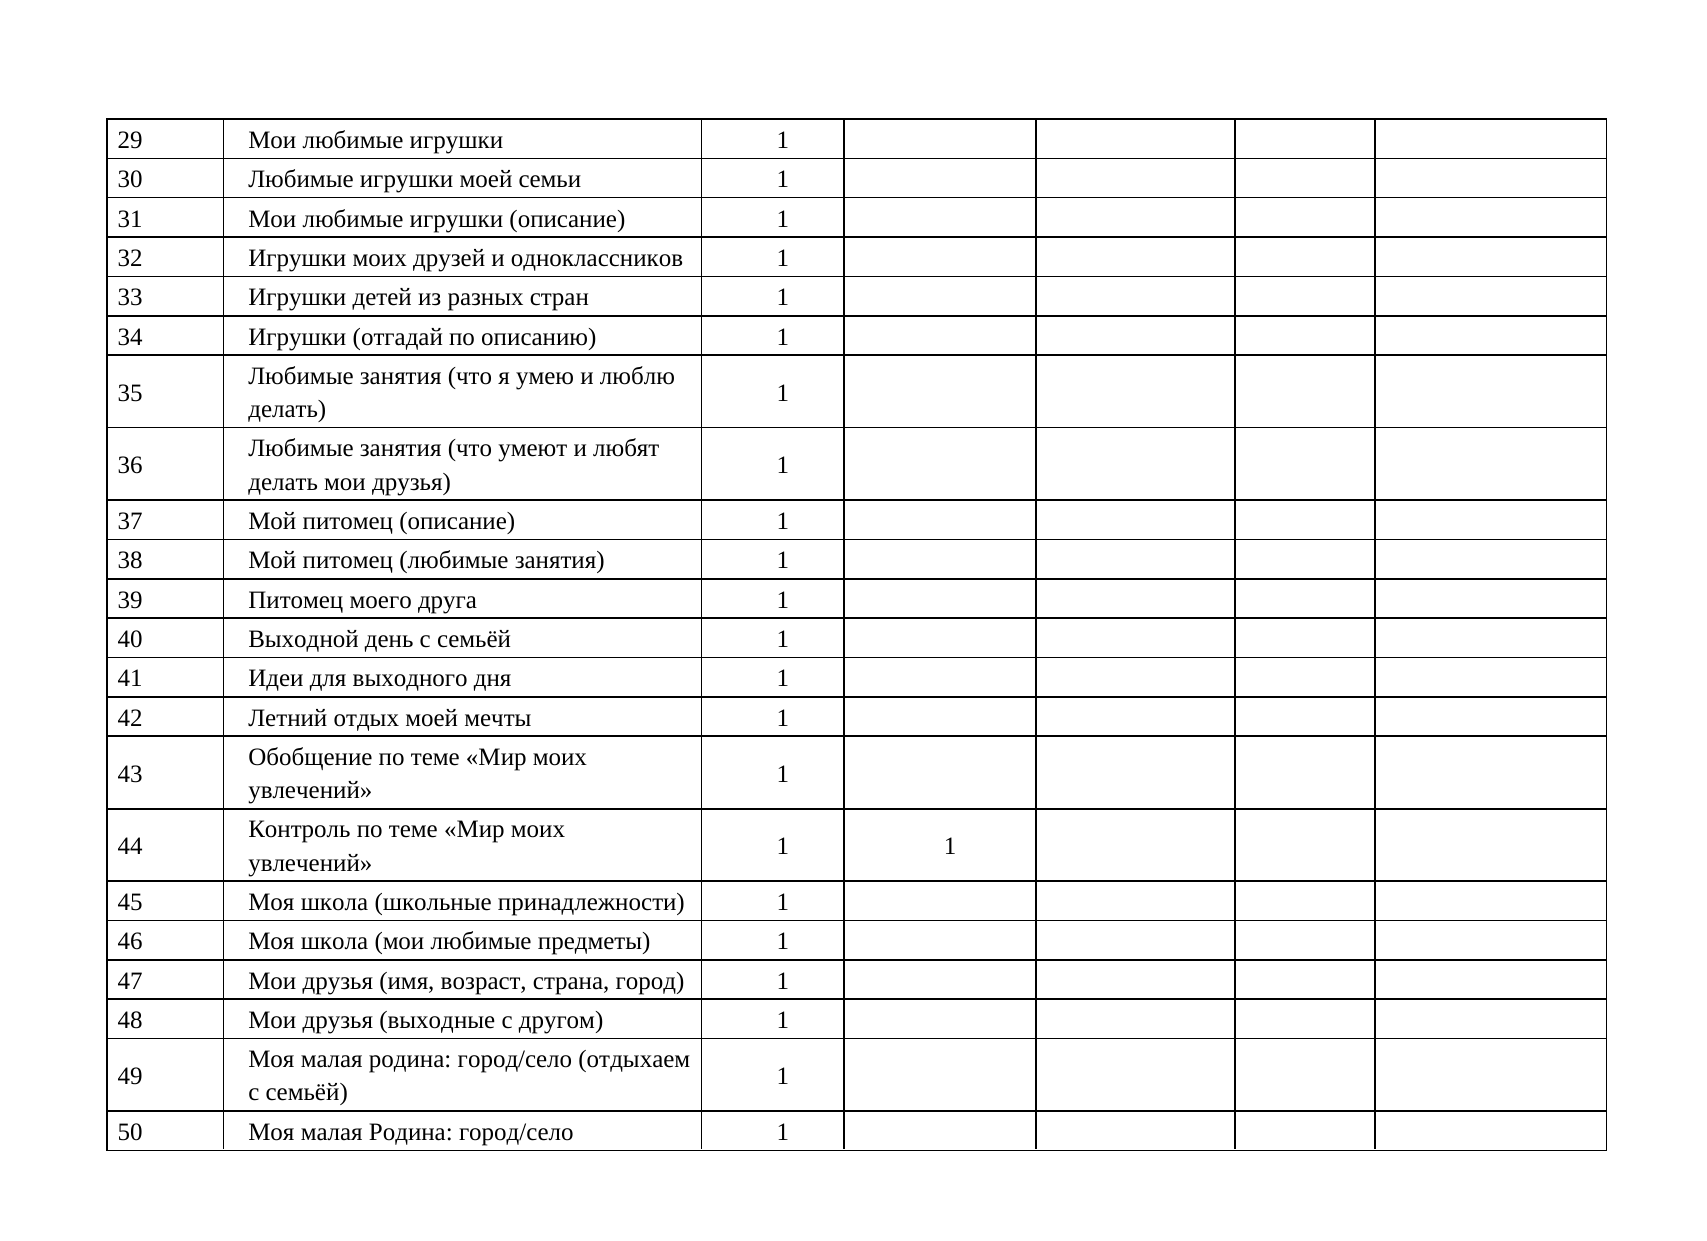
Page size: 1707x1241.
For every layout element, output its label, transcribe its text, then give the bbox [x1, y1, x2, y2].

table_cell [845, 501, 1035, 538]
table_cell [845, 1112, 1035, 1149]
table_cell [1037, 810, 1234, 880]
table_cell [1376, 198, 1606, 236]
table_cell 39 [108, 580, 223, 617]
table_cell 1 [702, 1039, 843, 1110]
table_cell [845, 1039, 1035, 1110]
table_cell [845, 159, 1035, 197]
table_cell [1037, 238, 1234, 276]
table_cell [1236, 921, 1374, 959]
table_cell [845, 277, 1035, 315]
table_cell Мои любимые игрушки (описание) [224, 198, 701, 236]
table_cell [1236, 619, 1374, 657]
table_cell [1037, 1000, 1234, 1038]
table_cell [1376, 501, 1606, 538]
table_cell Питомец моего друга [224, 580, 701, 617]
table_cell 29 [108, 120, 223, 157]
table_cell [1037, 277, 1234, 315]
table_cell [845, 658, 1035, 696]
table_cell 37 [108, 501, 223, 538]
table_cell [1037, 580, 1234, 617]
table_cell 1 [702, 277, 843, 315]
table_cell 34 [108, 317, 223, 354]
table_cell 1 [702, 1000, 843, 1038]
table_cell [845, 428, 1035, 499]
table_cell [1236, 810, 1374, 880]
table_cell 31 [108, 198, 223, 236]
table_cell Мой питомец (любимые занятия) [224, 540, 701, 578]
table_cell [1236, 1112, 1374, 1149]
table_cell [1236, 356, 1374, 427]
table_cell [1376, 317, 1606, 354]
table_cell 1 [702, 198, 843, 236]
table_cell [1376, 356, 1606, 427]
table_cell [1037, 428, 1234, 499]
table_cell 1 [702, 159, 843, 197]
table_cell [1236, 317, 1374, 354]
table_cell 36 [108, 428, 223, 499]
table_cell [1376, 159, 1606, 197]
table_cell [1037, 120, 1234, 157]
table_cell 41 [108, 658, 223, 696]
table_cell [1236, 159, 1374, 197]
table_cell Моя малая родина: город/село (отдыхаем с семьёй) [224, 1039, 701, 1110]
table_cell 49 [108, 1039, 223, 1110]
table_cell [1376, 1000, 1606, 1038]
table_cell 38 [108, 540, 223, 578]
table_cell 45 [108, 882, 223, 919]
table_cell [1376, 120, 1606, 157]
table_cell [1037, 619, 1234, 657]
table_cell [1037, 658, 1234, 696]
table_cell 1 [702, 882, 843, 919]
table_cell 1 [702, 238, 843, 276]
table_cell [1037, 159, 1234, 197]
table_cell Контроль по теме «Мир моих увлечений» [224, 810, 701, 880]
table_cell [1236, 428, 1374, 499]
table_cell [845, 120, 1035, 157]
table_cell Любимые игрушки моей семьи [224, 159, 701, 197]
table_cell 1 [702, 810, 843, 880]
table_cell 1 [845, 810, 1035, 880]
table_cell 1 [702, 317, 843, 354]
table_cell [1376, 737, 1606, 808]
table_cell [1236, 580, 1374, 617]
table_cell 30 [108, 159, 223, 197]
table_cell Моя школа (мои любимые предметы) [224, 921, 701, 959]
table_cell [1236, 1039, 1374, 1110]
table_cell Моя школа (школьные принадлежности) [224, 882, 701, 919]
table_cell [1376, 277, 1606, 315]
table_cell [224, 1112, 701, 1149]
table_cell [845, 580, 1035, 617]
table_cell [1236, 198, 1374, 236]
table_cell 47 [108, 961, 223, 998]
table_cell Выходной день с семьёй [224, 619, 701, 657]
table_cell [1236, 658, 1374, 696]
table_cell Мои любимые игрушки [224, 120, 701, 157]
table_cell [1037, 540, 1234, 578]
table_cell 1 [702, 501, 843, 538]
table_cell [845, 1000, 1035, 1038]
table_cell 32 [108, 238, 223, 276]
table_cell [1037, 501, 1234, 538]
table_cell [1037, 317, 1234, 354]
table_cell [1037, 198, 1234, 236]
table_cell [845, 317, 1035, 354]
table_cell [845, 698, 1035, 735]
table_cell Мои друзья (имя, возраст, страна, город) [224, 961, 701, 998]
table_cell [1376, 238, 1606, 276]
table_cell 40 [108, 619, 223, 657]
table_cell 43 [108, 737, 223, 808]
table_cell [1236, 238, 1374, 276]
table_cell [845, 961, 1035, 998]
table_cell [1376, 921, 1606, 959]
table_cell [1376, 580, 1606, 617]
table_cell [1037, 698, 1234, 735]
table_cell [1376, 810, 1606, 880]
table_cell [845, 619, 1035, 657]
table_cell [1236, 120, 1374, 157]
table_cell [1236, 737, 1374, 808]
table_cell 44 [108, 810, 223, 880]
table_cell 1 [702, 921, 843, 959]
table_cell [1037, 921, 1234, 959]
table_cell [1376, 428, 1606, 499]
table_cell [1037, 737, 1234, 808]
table_cell 1 [702, 737, 843, 808]
table_cell [1037, 1112, 1234, 1149]
table_cell Любимые занятия (что умеют и любят делать мои друзья) [224, 428, 701, 499]
table_cell [845, 356, 1035, 427]
table_cell Мой питомец (описание) [224, 501, 701, 538]
table_cell 1 [702, 1112, 843, 1149]
table_cell 1 [702, 580, 843, 617]
table_cell 1 [702, 428, 843, 499]
table_cell 1 [702, 658, 843, 696]
table_cell 50 [108, 1112, 223, 1149]
table_cell [845, 737, 1035, 808]
table_cell [1236, 540, 1374, 578]
table_cell [1376, 961, 1606, 998]
table_cell [845, 540, 1035, 578]
table_cell [1236, 882, 1374, 919]
table_cell [1037, 1039, 1234, 1110]
table_cell [1037, 356, 1234, 427]
table_cell 1 [702, 698, 843, 735]
table_cell [1376, 619, 1606, 657]
table_cell 1 [702, 540, 843, 578]
table_cell [1236, 698, 1374, 735]
table_cell [1236, 501, 1374, 538]
table_cell Обобщение по теме «Мир моих увлечений» [224, 737, 701, 808]
table_cell [1376, 540, 1606, 578]
table_cell [1236, 1000, 1374, 1038]
table_cell 1 [702, 619, 843, 657]
table_cell 33 [108, 277, 223, 315]
table_cell 35 [108, 356, 223, 427]
table_cell 46 [108, 921, 223, 959]
table_cell [1376, 1112, 1606, 1149]
table_cell 48 [108, 1000, 223, 1038]
table_cell Игрушки (отгадай по описанию) [224, 317, 701, 354]
table_cell [845, 198, 1035, 236]
table_cell 1 [702, 120, 843, 157]
table_cell [1376, 1039, 1606, 1110]
table_cell 42 [108, 698, 223, 735]
table_cell [1236, 277, 1374, 315]
table_cell Летний отдых моей мечты [224, 698, 701, 735]
table_cell Игрушки моих друзей и одноклассников [224, 238, 701, 276]
table_cell [1236, 961, 1374, 998]
table_cell [1037, 882, 1234, 919]
table_cell [845, 882, 1035, 919]
table_cell [845, 921, 1035, 959]
table_cell [1037, 961, 1234, 998]
table_cell [1376, 698, 1606, 735]
table_cell Любимые занятия (что я умею и люблю делать) [224, 356, 701, 427]
table_cell [1376, 658, 1606, 696]
table_cell Идеи для выходного дня [224, 658, 701, 696]
table_cell Игрушки детей из разных стран [224, 277, 701, 315]
table_cell 1 [702, 356, 843, 427]
table_cell Мои друзья (выходные с другом) [224, 1000, 701, 1038]
table_cell 1 [702, 961, 843, 998]
table_cell [1376, 882, 1606, 919]
table_cell [845, 238, 1035, 276]
